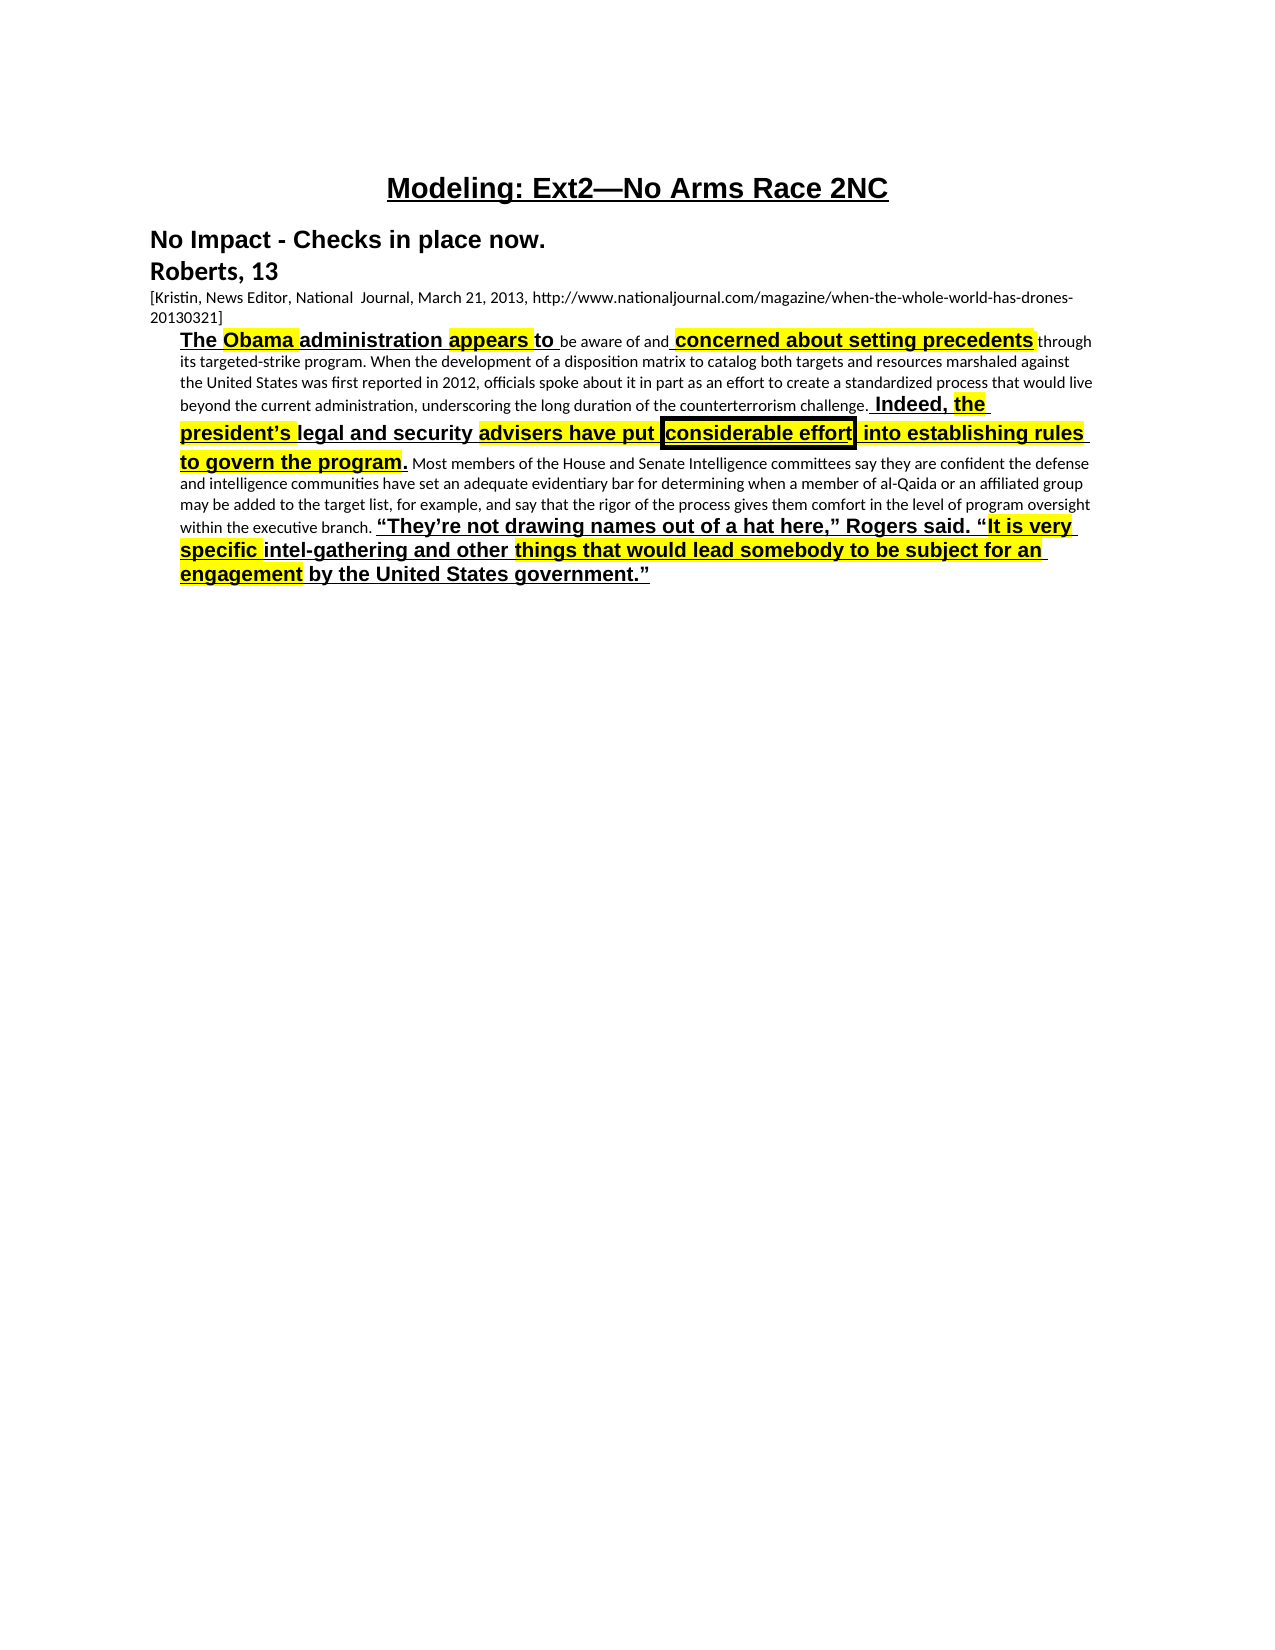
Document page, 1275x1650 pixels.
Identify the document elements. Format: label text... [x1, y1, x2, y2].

subtitle Modeling: Ext2—No Arms Race 2NC [150, 171, 1125, 204]
text [Kristin, News Editor, National Journal, March 21, 2013, http://www.nationaljournal.com/magazine/when-the-whole-world-has-drones-20130321] [150, 287, 1125, 328]
text The Obama administration appears to be aware of and concerned about setting precedents through its targeted-strike program. When the development of a disposition matrix to catalog both targets and resources marshaled against the United States was first reported in 2012, officials spoke about it in part as an effort to create a standardized process that would live beyond the current administration, underscoring the long duration of the counterterrorism challenge. Indeed, the president’s legal and security advisers have put considerable effort into establishing rules to govern the program. Most members of the House and Senate Intelligence committees say they are confident the defense and intelligence communities have set an adequate evidentiary bar for determining when a member of al-Qaida or an affiliated group may be added to the target list, for example, and say that the rigor of the process gives them comfort in the level of program oversight within the executive branch. “They’re not drawing names out of a hat here,” Rogers said. “It is very specific intel-gathering and other things that would lead somebody to be subject for an engagement by the United States government.” [180, 328, 1095, 586]
subtitle No Impact - Checks in place now. [150, 225, 1125, 254]
text Roberts, 13 [150, 254, 1125, 287]
